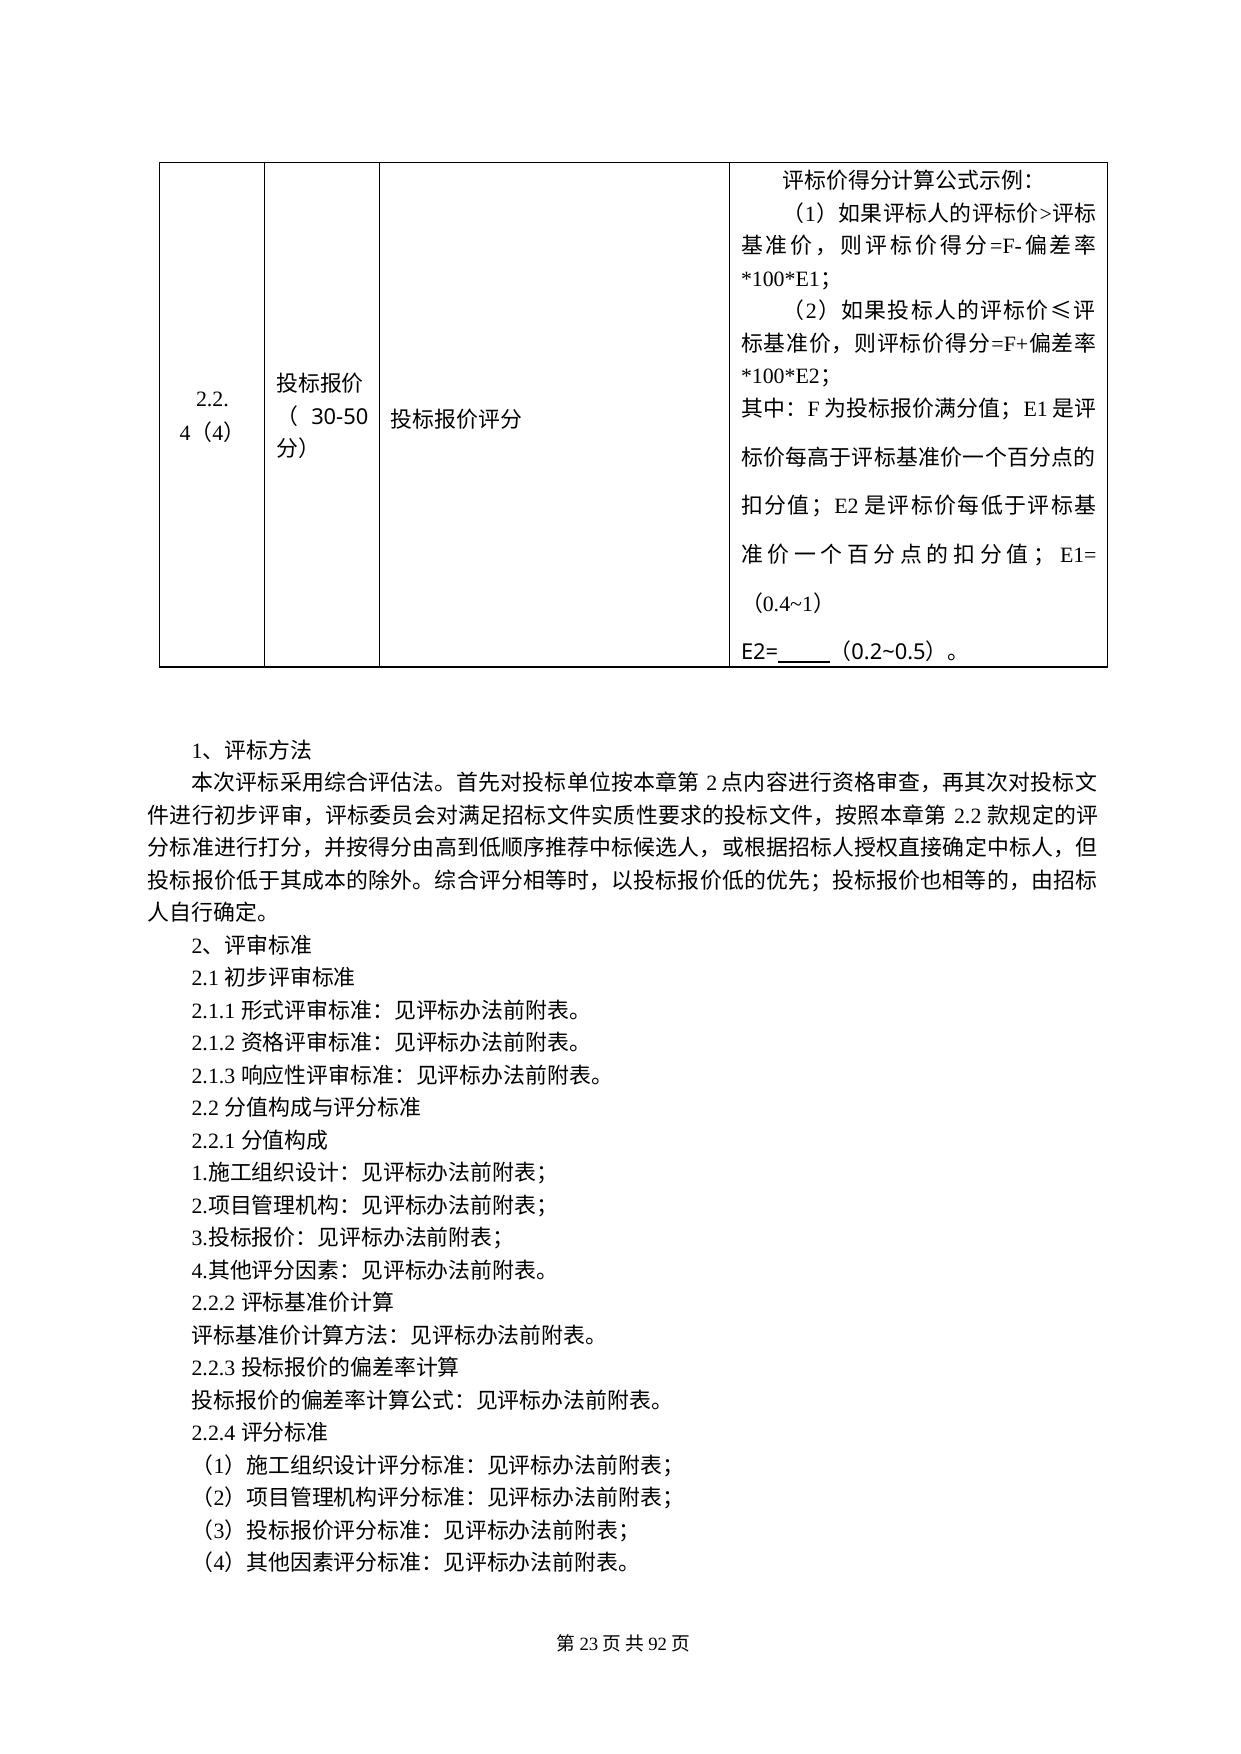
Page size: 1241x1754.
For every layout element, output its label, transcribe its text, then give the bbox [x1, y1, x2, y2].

text 2.2.2 评标基准价计算 [148, 1285, 1098, 1317]
text 投标报价的偏差率计算公式：见评标办法前附表。 [148, 1382, 1098, 1415]
table_cell 投标报价评分 [380, 163, 729, 666]
text 本次评标采用综合评估法。首先对投标单位按本章第2点内容进行资格审查，再其次对投标文件进行初步评审，评标委员会对满足招标文件实质性要求的投标文件，按照本章第2.2 款规定的评分标准进行打分，并按得分由高到低顺序推荐中标候选人，或根据招标人授权直接确定中标人，但投标报价低于其成本的除外。综合评分相等时，以投标报价低的优先；投标报价也相等的，由招标人自行确定。 [148, 765, 1098, 927]
text （4）其他因素评分标准：见评标办法前附表。 [148, 1545, 1098, 1577]
text 2.1.2 资格评审标准：见评标办法前附表。 [148, 1025, 1098, 1057]
table_cell 2.2.4（4） [160, 163, 264, 666]
text （3）投标报价评分标准：见评标办法前附表； [148, 1512, 1098, 1545]
text 2.2.4 评分标准 [148, 1415, 1098, 1447]
text 4.其他评分因素：见评标办法前附表。 [148, 1252, 1098, 1285]
text 2.1.1 形式评审标准：见评标办法前附表。 [148, 992, 1098, 1025]
text 2、评审标准 [148, 927, 1098, 960]
text 2.项目管理机构：见评标办法前附表； [148, 1187, 1098, 1220]
table_cell 投标报价 （30-50分） [265, 163, 379, 666]
text （1）施工组织设计评分标准：见评标办法前附表； [148, 1447, 1098, 1480]
text 3.投标报价：见评标办法前附表； [148, 1220, 1098, 1252]
text 2.1.3 响应性评审标准：见评标办法前附表。 [148, 1057, 1098, 1090]
text 1.施工组织设计：见评标办法前附表； [148, 1155, 1098, 1187]
text 1、评标方法 [148, 732, 1098, 765]
text 2.2.1 分值构成 [148, 1122, 1098, 1155]
table_cell 评标价得分计算公式示例： （1）如果评标人的评标价>评标基准价，则评标价得分=F-偏差率*100*E1； （2）如果投标人的评标价≤评标基准价，则评标价得分=F+偏差率*100*E2； 其中：F为投标报价满分值；E1是评标价每高于评标基准价一个百分点的扣分值；E2是评标价每低于评标基准价一个百分点的扣分值；E1= （0.4~1） E2= （0.2~0.5）。 [730, 163, 1107, 666]
text 2.1 初步评审标准 [148, 960, 1098, 992]
text 评标基准价计算方法：见评标办法前附表。 [148, 1317, 1098, 1350]
text 2.2 分值构成与评分标准 [148, 1090, 1098, 1122]
text 2.2.3 投标报价的偏差率计算 [148, 1350, 1098, 1382]
text （2）项目管理机构评分标准：见评标办法前附表； [148, 1480, 1098, 1512]
